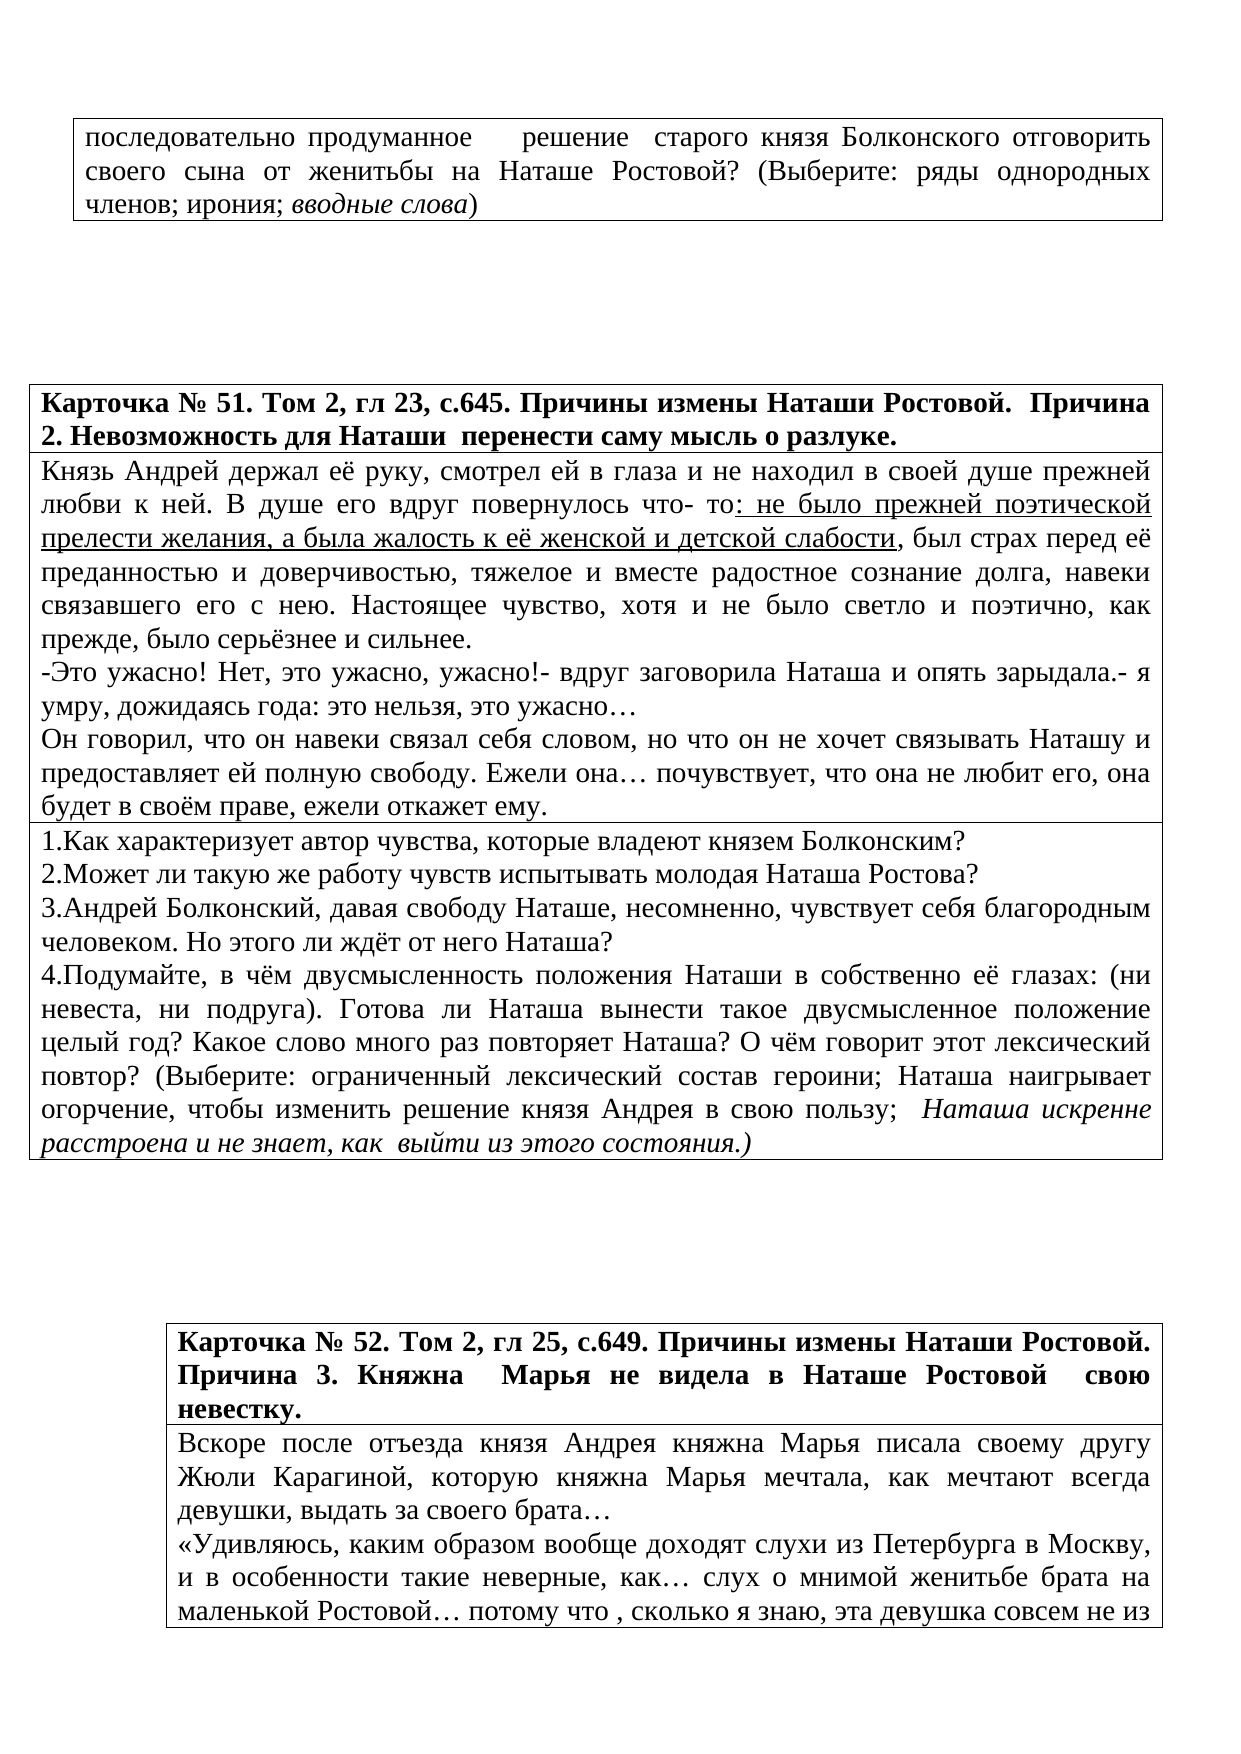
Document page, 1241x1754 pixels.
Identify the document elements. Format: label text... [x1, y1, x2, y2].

table_cell 1.Как характеризует автор чувства, которые владеют князем Болконским? 2.Может ли такую же работу чувств испытывать молодая Наташа Ростова? 3.Андрей Болконский, давая свободу Наташе, несомненно, чувствует себя благородным человеком. Но этого ли ждёт от него Наташа? 4.Подумайте, в чём двусмысленность положения Наташи в собственно её глазах: (ни невеста, ни подруга). Готова ли Наташа вынести такое двусмысленное положение целый год? Какое слово много раз повторяет Наташа? О чём говорит этот лексический повтор? (Выберите: ограниченный лексический состав героини; Наташа наигрывает огорчение, чтобы изменить решение князя Андрея в свою пользу; Наташа искренне расстроена и не знает, как выйти из этого состояния.) [30, 823, 1162, 1158]
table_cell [167, 1425, 1162, 1627]
table_header Карточка № 51. Том 2, гл 23, с.645. Причины измены Наташи Ростовой. Причина 2. Невозможность для Наташи перенести саму мысль о разлуке. [30, 385, 1162, 452]
table_cell Князь Андрей держал её руку, смотрел ей в глаза и не находил в своей душе прежней любви к ней. В душе его вдруг повернулось что- то: не было прежней поэтической прелести желания, а была жалость к её женской и детской слабости, был страх перед её преданностью и доверчивостью, тяжелое и вместе радостное сознание долга, навеки связавшего его с нею. Настоящее чувство, хотя и не было светло и поэтично, как прежде, было серьёзнее и сильнее. -Это ужасно! Нет, это ужасно, ужасно!- вдруг заговорила Наташа и опять зарыдала.- я умру, дожидаясь года: это нельзя, это ужасно… Он говорил, что он навеки связал себя словом, но что он не хочет связывать Наташу и предоставляет ей полную свободу. Ежели она… почувствует, что она не любит его, она будет в своём праве, ежели откажет ему. [30, 453, 1162, 822]
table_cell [74, 119, 1162, 220]
table_header Карточка № 52. Том 2, гл 25, с.649. Причины измены Наташи Ростовой. Причина 3. Княжна Марья не видела в Наташе Ростовой свою невестку. [167, 1324, 1162, 1424]
